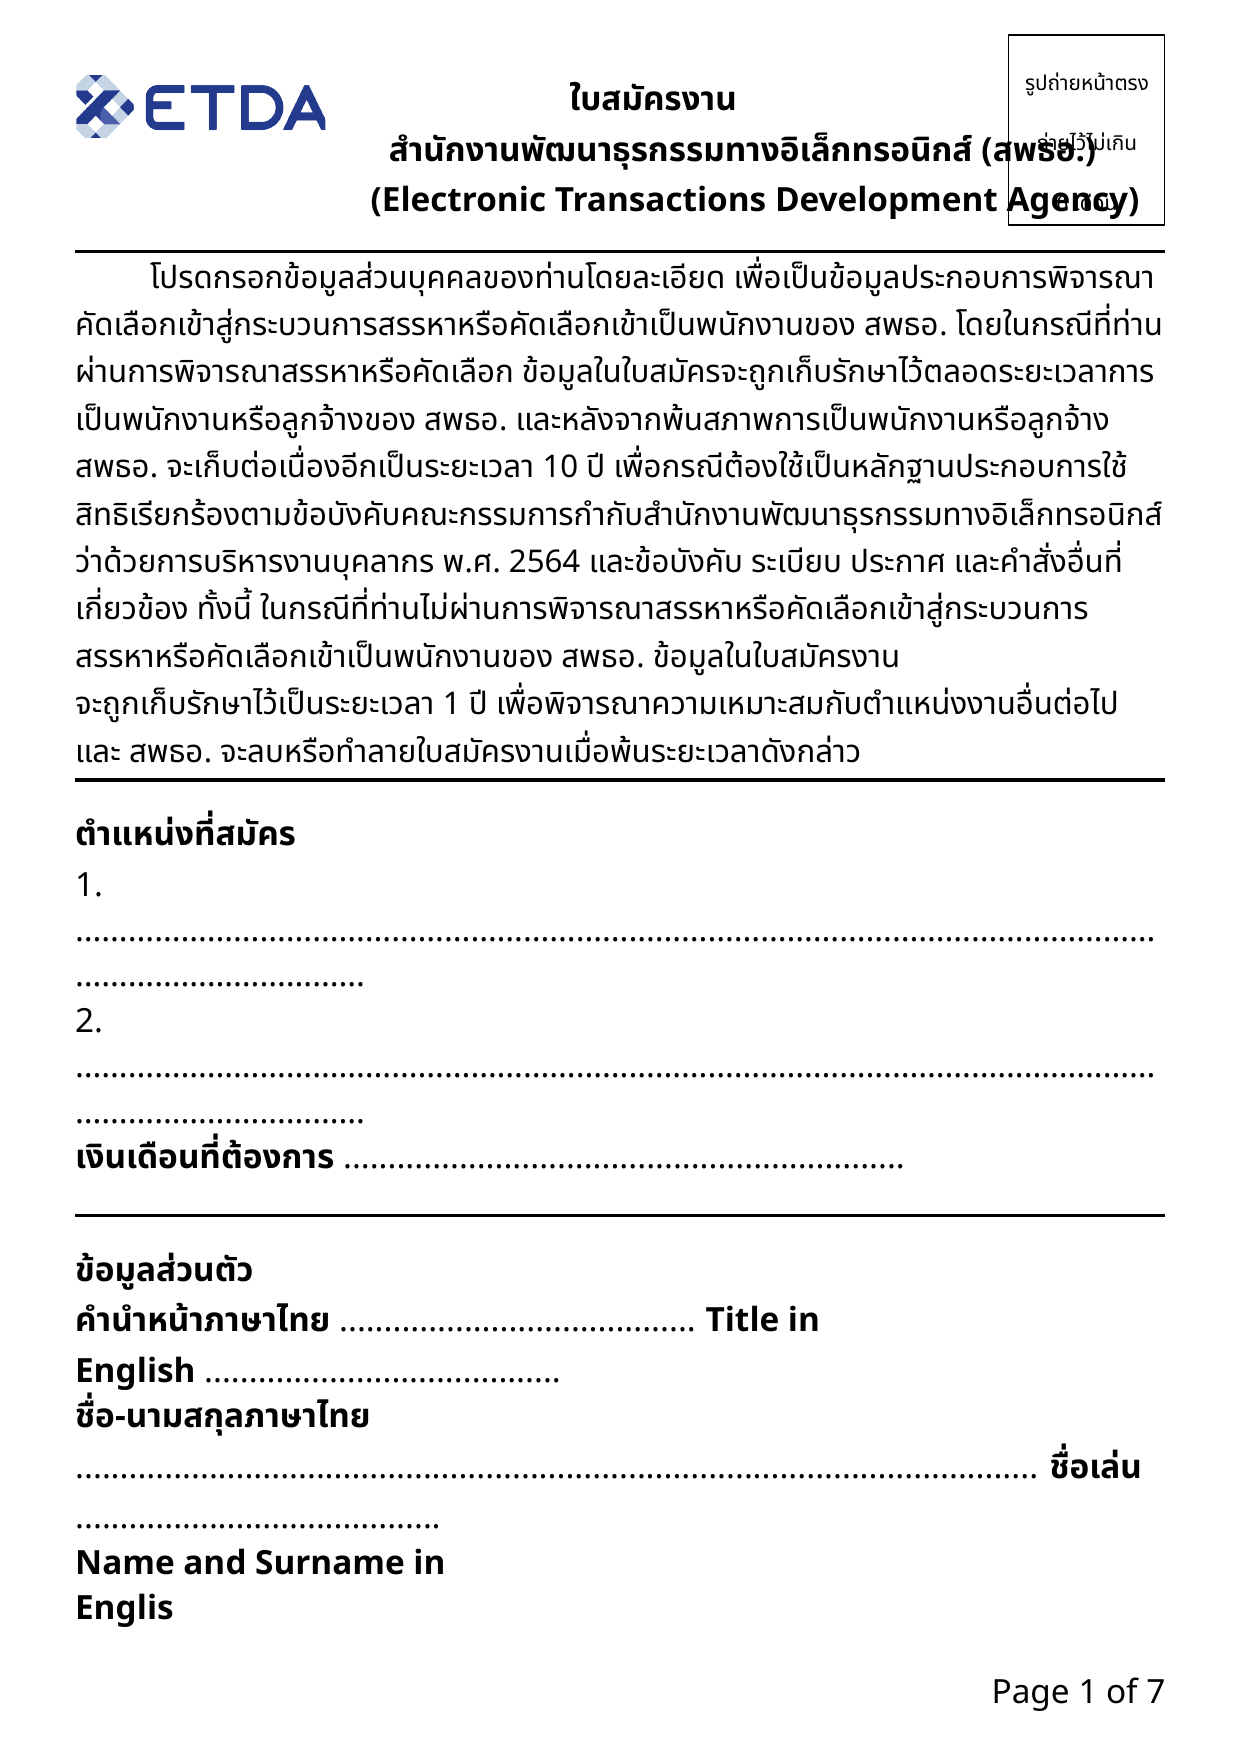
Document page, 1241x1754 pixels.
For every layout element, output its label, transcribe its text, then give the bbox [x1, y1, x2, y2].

text ตำแหน่งที่สมัคร [75, 810, 1165, 860]
picture [75, 75, 325, 138]
text โปรดกรอกข้อมูลส่วนบุคคลของท่านโดยละเอียด เพื่อเป็นข้อมูลประกอบการพิจารณาคัดเลือกเข้าสู่กระบวนการสรรหาหรือคัดเลือกเข้าเป็นพนักงานของ สพธอ. โดยในกรณีที่ท่านผ่านการพิจารณาสรรหาหรือคัดเลือก ข้อมูลในใบสมัครจะถูกเก็บรักษาไว้ตลอดระยะเวลาการเป็นพนักงานหรือลูกจ้างของ สพธอ. และหลังจากพ้นสภาพการเป็นพนักงานหรือลูกจ้าง สพธอ. จะเก็บต่อเนื่องอีกเป็นระยะเวลา 10 ปี เพื่อกรณีต้องใช้เป็นหลักฐานประกอบการใช้สิทธิเรียกร้องตามข้อบังคับคณะกรรมการกำกับสำนักงานพัฒนาธุรกรรมทางอิเล็กทรอนิกส์ว่าด้วยการบริหารงานบุคลากร พ.ศ. 2564 และข้อบังคับ ระเบียบ ประกาศ และคำสั่งอื่นที่เกี่ยวข้อง ทั้งนี้ ในกรณีที่ท่านไม่ผ่านการพิจารณาสรรหาหรือคัดเลือกเข้าสู่กระบวนการสรรหาหรือคัดเลือกเข้าเป็นพนักงานของ สพธอ. ข้อมูลในใบสมัครงาน จะถูกเก็บรักษาไว้เป็นระยะเวลา 1 ปี เพื่อพิจารณาความเหมาะสมกับตำแหน่งงานอื่นต่อไป และ สพธอ. จะลบหรือทำลายใบสมัครงานเมื่อพ้นระยะเวลาดังกล่าว [75, 253, 1165, 778]
text (Electronic Transactions Development Agency) [75, 176, 1165, 221]
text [75, 1539, 1165, 1629]
text ข้อมูลส่วนตัว [75, 1246, 1165, 1296]
text ใบสมัครงาน [148, 75, 1165, 125]
text คำนำหน้าภาษาไทย ........................................ Title in English ........................................ [75, 1296, 1165, 1392]
text 1. ………………………………………………………………………………………………………………………………………… [75, 860, 1165, 997]
text สำนักงานพัฒนาธุรกรรมทางอิเล็กทรอนิกส์ (สพธอ.) [75, 125, 1165, 176]
text 2. ………………………………………………………………………………………………………………………………………… [75, 997, 1165, 1133]
text ชื่อ-นามสกุลภาษาไทย ............................................................................................................ ชื่อเล่น ......................................... [75, 1392, 1165, 1539]
text เงินเดือนที่ต้องการ ............................................................... [75, 1133, 1165, 1183]
